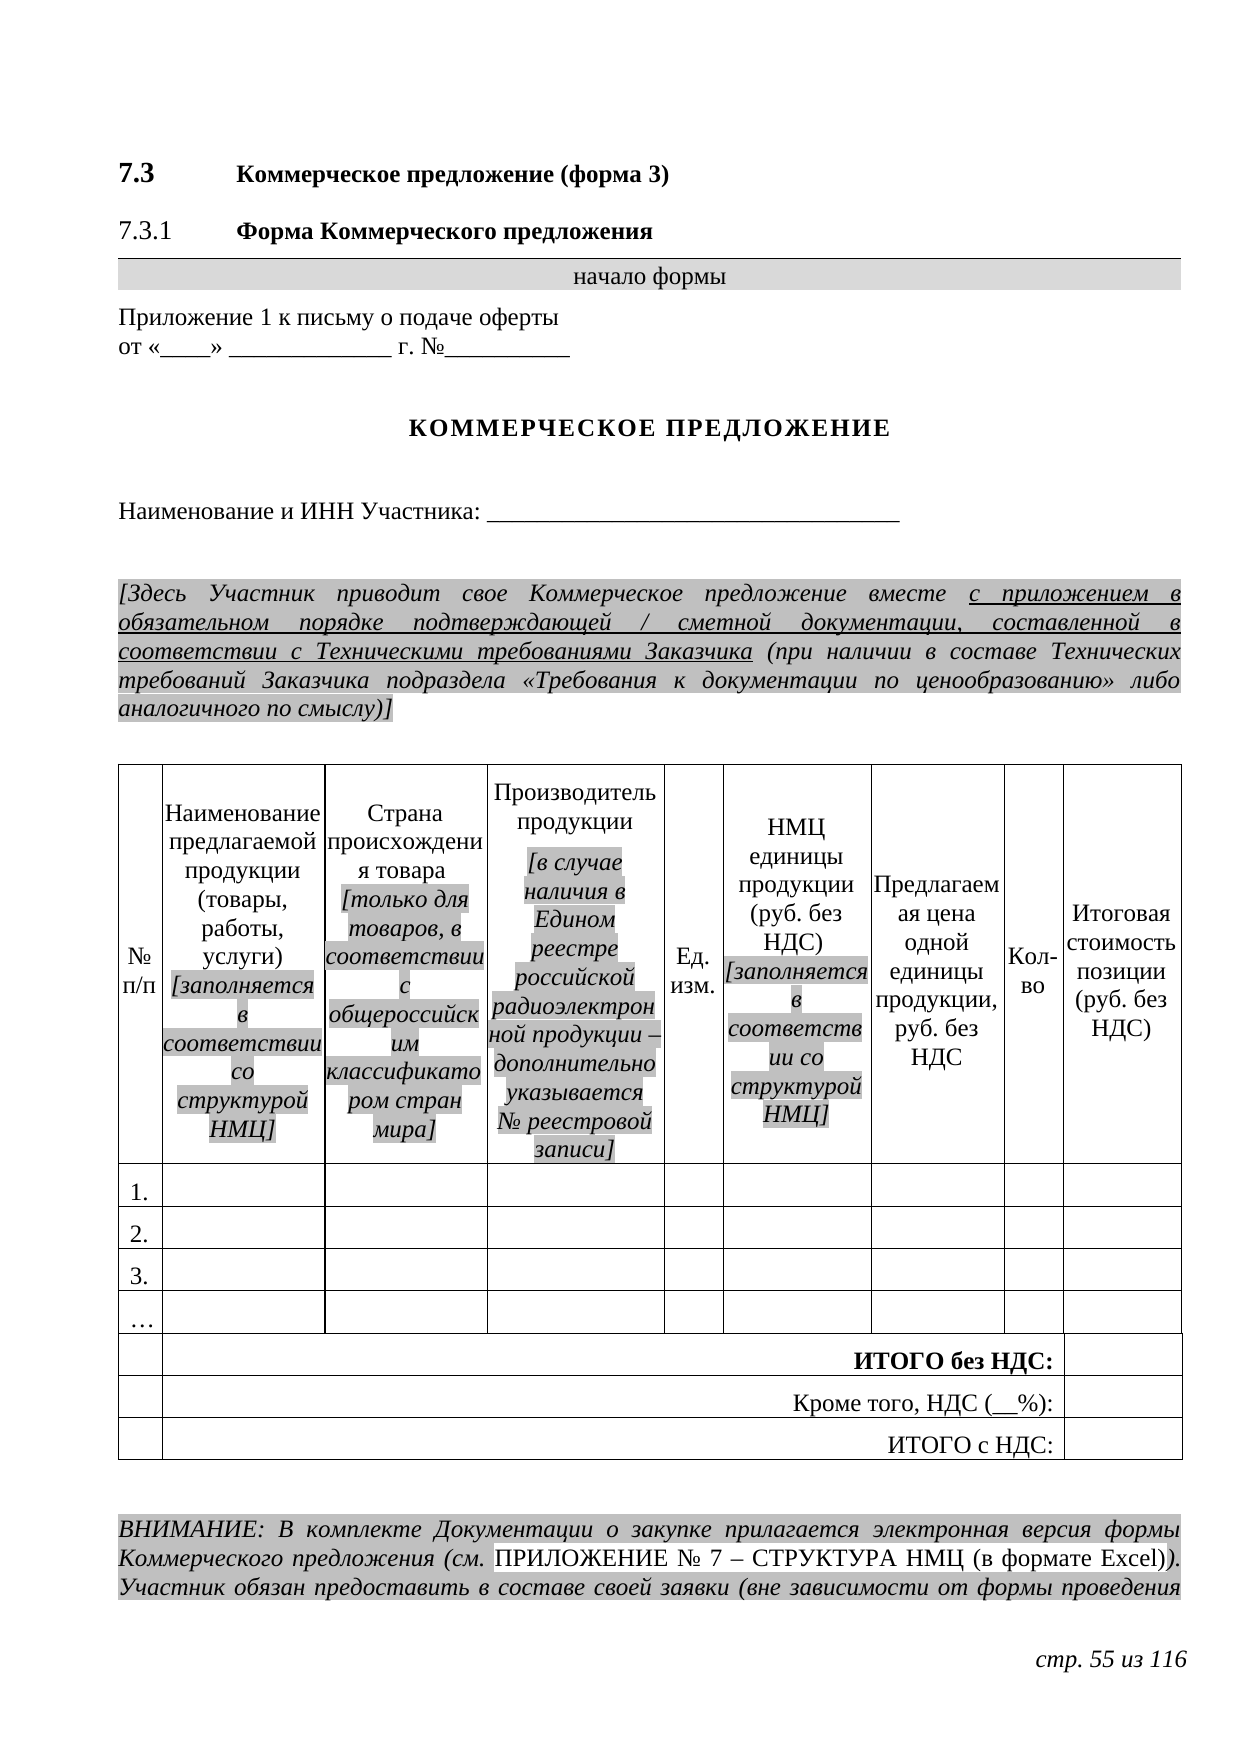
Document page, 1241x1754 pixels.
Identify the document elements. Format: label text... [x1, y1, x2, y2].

table_cell [665, 1249, 723, 1290]
table_cell [1065, 1334, 1182, 1375]
table_cell 2. [119, 1207, 162, 1248]
table_cell [119, 1376, 162, 1417]
table_cell [163, 1291, 324, 1332]
text Коммерческое предложение [118, 413, 1181, 442]
table_cell [488, 1291, 664, 1332]
table_cell [163, 1164, 324, 1206]
text начало формы [118, 259, 1181, 290]
table_cell [488, 1164, 664, 1206]
table_cell [872, 1207, 1004, 1248]
table_cell [1064, 1249, 1181, 1290]
table_cell [724, 1207, 871, 1248]
table_header Страна происхождения товара [только для товаров, в соответствии с общероссийским классификатором стран мира] [326, 765, 487, 1163]
table_cell ИТОГО без НДС: [163, 1334, 1064, 1375]
table_cell [119, 1418, 162, 1459]
table_cell [163, 1207, 324, 1248]
table_cell [163, 1249, 324, 1290]
table_cell Кроме того, НДС (__%): [163, 1376, 1064, 1417]
table_cell [1064, 1207, 1181, 1248]
text Наименование и ИНН Участника: _________________________________ [118, 496, 1181, 525]
table_header Наименование предлагаемой продукции (товары, работы, услуги) [заполняется в соответствии со структурой НМЦ] [163, 765, 324, 1163]
table_cell [326, 1207, 487, 1248]
table_header Предлагаемая цена одной единицы продукции, руб. без НДС [872, 765, 1004, 1163]
table_cell ИТОГО с НДС: [163, 1418, 1064, 1459]
table_cell [1064, 1164, 1181, 1206]
table_cell 3. [119, 1249, 162, 1290]
table_cell [724, 1249, 871, 1290]
table_cell [1005, 1164, 1063, 1206]
table_header Ед. изм. [665, 765, 723, 1163]
table_cell [665, 1164, 723, 1206]
table_cell [1005, 1207, 1063, 1248]
table_header НМЦ единицы продукции (руб. без НДС) [заполняется в соответствии со структурой НМЦ] [724, 765, 871, 1163]
table_cell [1005, 1291, 1063, 1332]
table_header Производитель продукции [в случае наличия в Едином реестре российской радиоэлектронной продукции – дополнительно указывается № реестровой записи] [488, 765, 664, 1163]
table_header № п/п [119, 765, 162, 1163]
table_cell [1065, 1418, 1182, 1459]
table_cell [665, 1207, 723, 1248]
table_cell [1064, 1291, 1181, 1332]
table_cell [665, 1291, 723, 1332]
table_cell [1005, 1249, 1063, 1290]
table_cell [326, 1249, 487, 1290]
table_cell [488, 1249, 664, 1290]
table_cell [326, 1291, 487, 1332]
table_cell … [119, 1291, 162, 1332]
table_cell [724, 1291, 871, 1332]
table_cell [119, 1334, 162, 1375]
table_cell [872, 1164, 1004, 1206]
table_cell [872, 1291, 1004, 1332]
table_cell [326, 1164, 487, 1206]
text Приложение 1 к письму о подаче оферты от «____» _____________ г. №__________ [118, 302, 1181, 360]
table_cell 1. [119, 1164, 162, 1206]
text [Здесь Участник приводит свое Коммерческое предложение вместе с приложением в обязательном порядке подтверждающей / сметной документации, составленной в соответствии с Техническими требованиями Заказчика (при наличии в составе Технических требований Заказчика подраздела «Требования к документации по ценообразованию» либо аналогичного по смыслу)] [118, 693, 1181, 722]
subtitle Коммерческое предложение (форма 3) [118, 156, 1181, 189]
table_header Итоговая стоимость позиции (руб. без НДС) [1064, 765, 1181, 1163]
table_cell [872, 1249, 1004, 1290]
table_header Кол-во [1005, 765, 1063, 1163]
text Форма Коммерческого предложения [118, 214, 1181, 245]
table_cell [1065, 1376, 1182, 1417]
table_cell [488, 1207, 664, 1248]
table_cell [724, 1164, 871, 1206]
